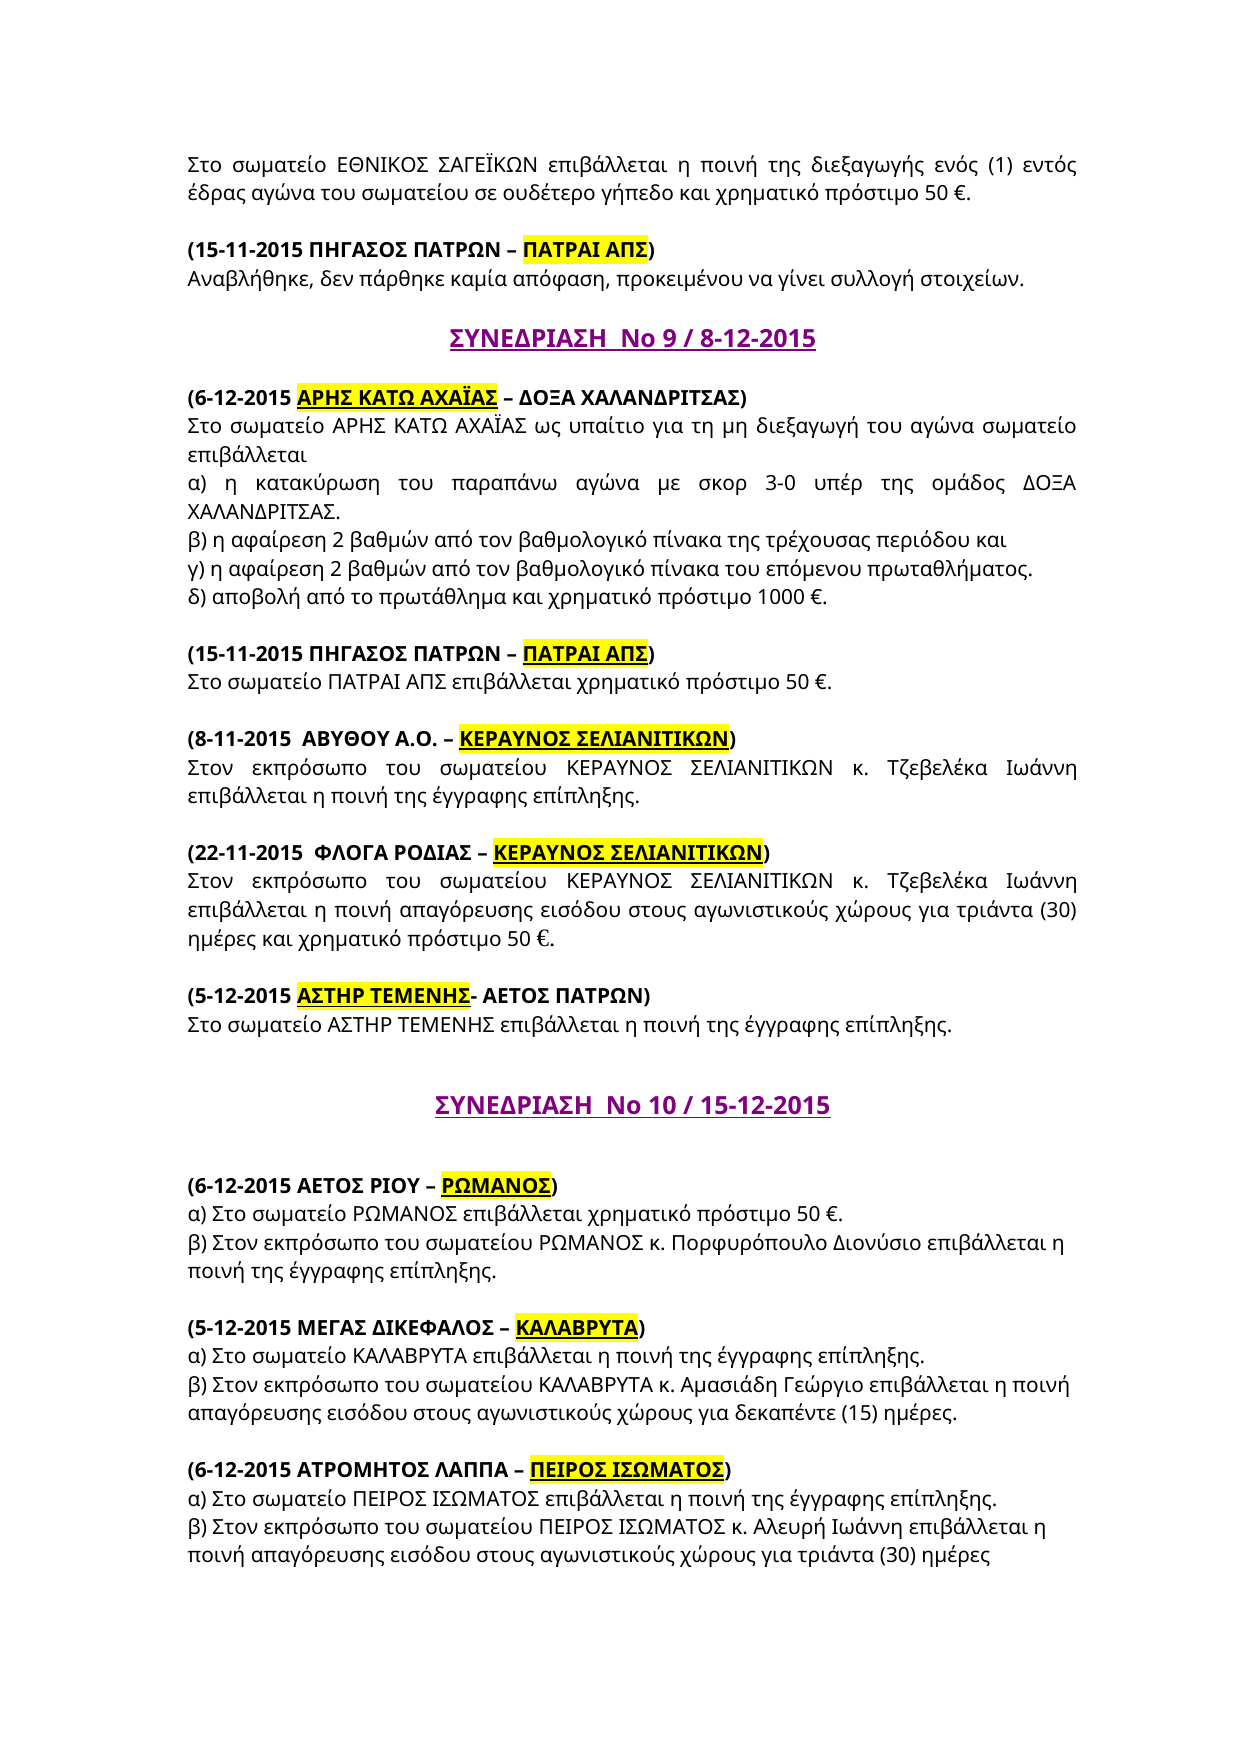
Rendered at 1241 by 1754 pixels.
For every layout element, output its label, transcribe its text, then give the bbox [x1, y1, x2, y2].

subtitle ΣΥΝΕΔΡΙΑΣΗ Νο 9 / 8-12-2015 [187, 321, 1078, 355]
text (15-11-2015 ΠΗΓΑΣΟΣ ΠΑΤΡΩΝ – ΠΑΤΡΑΙ ΑΠΣ) [648, 639, 1078, 667]
text (15-11-2015 ΠΗΓΑΣΟΣ ΠΑΤΡΩΝ – ΠΑΤΡΑΙ ΑΠΣ) [187, 639, 523, 667]
text Στο σωματείο ΕΘΝΙΚΟΣ ΣΑΓΕΪΚΩΝ επιβάλλεται η ποινή της διεξαγωγής ενός (1) εντός έδρας αγώνα του σωματείου σε ουδέτερο γήπεδο και χρηματικό πρόστιμο 50 €. [187, 150, 1078, 207]
text (6-12-2015 ΑΡΗΣ ΚΑΤΩ ΑΧΑΪΑΣ – ΔΟΞΑ ΧΑΛΑΝΔΡΙΤΣΑΣ) [497, 383, 1078, 412]
subtitle ΣΥΝΕΔΡΙΑΣΗ Νο 10 / 15-12-2015 [187, 1088, 1078, 1122]
text β) Στον εκπρόσωπο του σωματείου ΚΑΛΑΒΡΥΤΑ κ. Αμασιάδη Γεώργιο επιβάλλεται η ποινή απαγόρευσης εισόδου στους αγωνιστικούς χώρους για δεκαπέντε (15) ημέρες. [187, 1370, 1078, 1427]
text (22-11-2015 ΦΛΟΓΑ ΡΟΔΙΑΣ – ΚΕΡΑΥΝΟΣ ΣΕΛΙΑΝΙΤΙΚΩΝ) [763, 838, 1078, 867]
text (5-12-2015 ΜΕΓΑΣ ΔΙΚΕΦΑΛΟΣ – ΚΑΛΑΒΡΥΤΑ) [638, 1313, 1078, 1342]
text β) η αφαίρεση 2 βαθμών από τον βαθμολογικό πίνακα της τρέχουσας περιόδου και [187, 525, 1078, 554]
text β) Στον εκπρόσωπο του σωματείου ΡΩΜΑΝΟΣ κ. Πορφυρόπουλο Διονύσιο επιβάλλεται η ποινή της έγγραφης επίπληξης. [187, 1228, 1078, 1285]
text (5-12-2015 ΜΕΓΑΣ ΔΙΚΕΦΑΛΟΣ – ΚΑΛΑΒΡΥΤΑ) [187, 1313, 515, 1342]
text (8-11-2015 ΑΒΥΘΟΥ Α.Ο. – ΚΕΡΑΥΝΟΣ ΣΕΛΙΑΝΙΤΙΚΩΝ) [187, 724, 459, 753]
text (15-11-2015 ΠΗΓΑΣΟΣ ΠΑΤΡΩΝ – ΠΑΤΡΑΙ ΑΠΣ) [648, 235, 1078, 264]
text Στο σωματείο ΑΡΗΣ ΚΑΤΩ ΑΧΑΪΑΣ ως υπαίτιο για τη μη διεξαγωγή του αγώνα σωματείο επιβάλλεται [187, 412, 1078, 468]
text (22-11-2015 ΦΛΟΓΑ ΡΟΔΙΑΣ – ΚΕΡΑΥΝΟΣ ΣΕΛΙΑΝΙΤΙΚΩΝ) [187, 838, 493, 867]
text (6-12-2015 ΑΡΗΣ ΚΑΤΩ ΑΧΑΪΑΣ – ΔΟΞΑ ΧΑΛΑΝΔΡΙΤΣΑΣ) [187, 383, 297, 412]
text Στο σωματείο ΑΣΤΗΡ ΤΕΜΕΝΗΣ επιβάλλεται η ποινή της έγγραφης επίπληξης. [187, 1010, 1078, 1038]
text (6-12-2015 ΑΕΤΟΣ ΡΙΟΥ – ΡΩΜΑΝΟΣ) [551, 1171, 1078, 1199]
text (5-12-2015 ΑΣΤΗΡ ΤΕΜΕΝΗΣ- ΑΕΤΟΣ ΠΑΤΡΩΝ) [187, 982, 297, 1010]
text (15-11-2015 ΠΗΓΑΣΟΣ ΠΑΤΡΩΝ – ΠΑΤΡΑΙ ΑΠΣ) [187, 235, 523, 264]
text (6-12-2015 ΑΤΡΟΜΗΤΟΣ ΛΑΠΠΑ – ΠΕΙΡΟΣ ΙΣΩΜΑΤΟΣ) [187, 1455, 530, 1484]
text Αναβλήθηκε, δεν πάρθηκε καμία απόφαση, προκειμένου να γίνει συλλογή στοιχείων. [187, 264, 1078, 292]
text (5-12-2015 ΑΣΤΗΡ ΤΕΜΕΝΗΣ- ΑΕΤΟΣ ΠΑΤΡΩΝ) [470, 982, 1078, 1010]
text (6-12-2015 ΑΤΡΟΜΗΤΟΣ ΛΑΠΠΑ – ΠΕΙΡΟΣ ΙΣΩΜΑΤΟΣ) [724, 1455, 1078, 1484]
text α) Στο σωματείο ΡΩΜΑΝΟΣ επιβάλλεται χρηματικό πρόστιμο 50 €. [187, 1199, 1078, 1228]
text (8-11-2015 ΑΒΥΘΟΥ Α.Ο. – ΚΕΡΑΥΝΟΣ ΣΕΛΙΑΝΙΤΙΚΩΝ) [729, 724, 1078, 753]
text Στον εκπρόσωπο του σωματείου ΚΕΡΑΥΝΟΣ ΣΕΛΙΑΝΙΤΙΚΩΝ κ. Τζεβελέκα Ιωάννη επιβάλλεται η ποινή της έγγραφης επίπληξης. [187, 753, 1078, 810]
text α) Στο σωματείο ΠΕΙΡΟΣ ΙΣΩΜΑΤΟΣ επιβάλλεται η ποινή της έγγραφης επίπληξης. [187, 1484, 1078, 1512]
text α) Στο σωματείο ΚΑΛΑΒΡΥΤΑ επιβάλλεται η ποινή της έγγραφης επίπληξης. [187, 1342, 1078, 1370]
text δ) αποβολή από το πρωτάθλημα και χρηματικό πρόστιμο 1000 €. [187, 582, 1078, 611]
text Στο σωματείο ΠΑΤΡΑΙ ΑΠΣ επιβάλλεται χρηματικό πρόστιμο 50 €. [187, 667, 1078, 696]
text Στον εκπρόσωπο του σωματείου ΚΕΡΑΥΝΟΣ ΣΕΛΙΑΝΙΤΙΚΩΝ κ. Τζεβελέκα Ιωάννη επιβάλλεται η ποινή απαγόρευσης εισόδου στους αγωνιστικούς χώρους για τριάντα (30) ημέρες και χρηματικό πρόστιμο 50 €. [187, 867, 1078, 953]
text γ) η αφαίρεση 2 βαθμών από τον βαθμολογικό πίνακα του επόμενου πρωταθλήματος. [187, 554, 1078, 582]
text α) η κατακύρωση του παραπάνω αγώνα με σκορ 3-0 υπέρ της ομάδος ΔΟΞΑ ΧΑΛΑΝΔΡΙΤΣΑΣ. [187, 468, 1078, 525]
text β) Στον εκπρόσωπο του σωματείου ΠΕΙΡΟΣ ΙΣΩΜΑΤΟΣ κ. Αλευρή Ιωάννη επιβάλλεται η ποινή απαγόρευσης εισόδου στους αγωνιστικούς χώρους για τριάντα (30) ημέρες [187, 1512, 1078, 1569]
text (6-12-2015 ΑΕΤΟΣ ΡΙΟΥ – ΡΩΜΑΝΟΣ) [187, 1171, 441, 1199]
